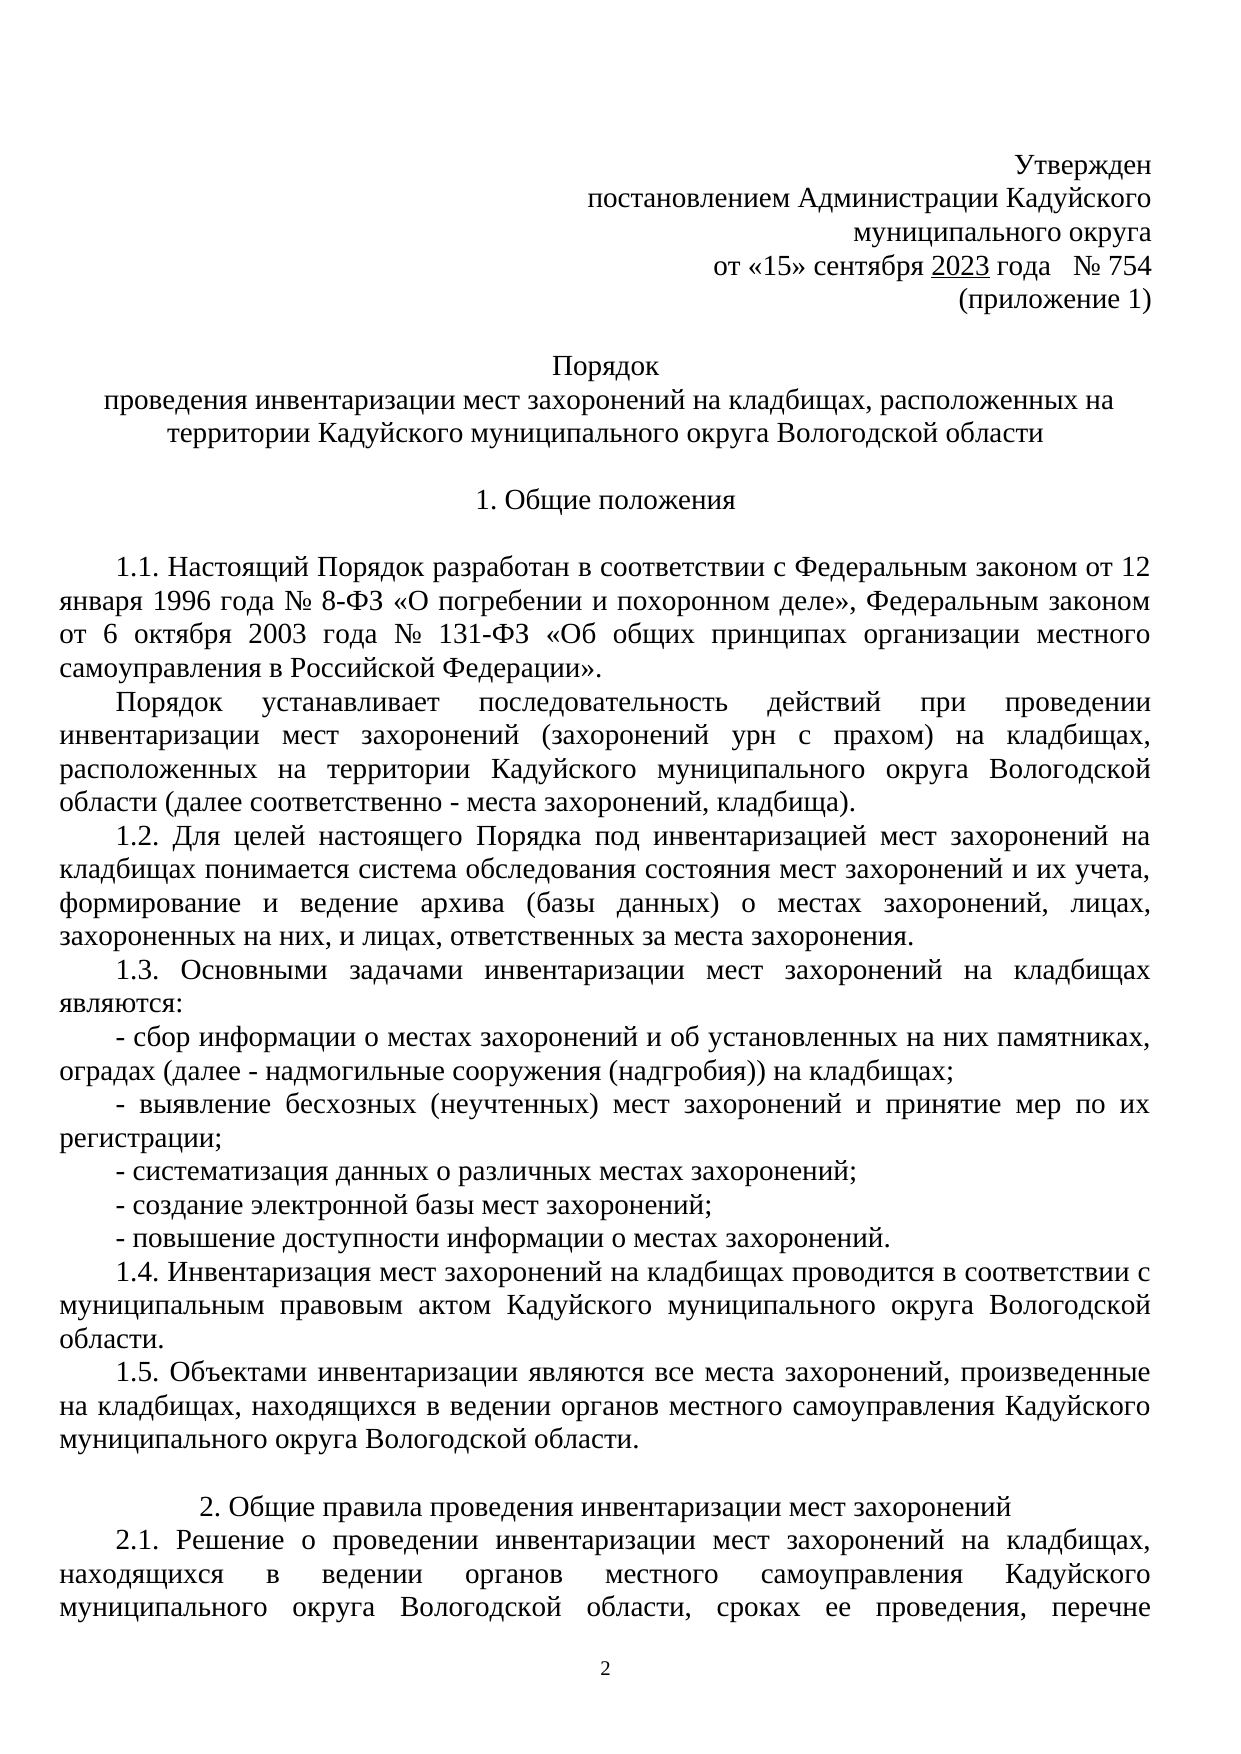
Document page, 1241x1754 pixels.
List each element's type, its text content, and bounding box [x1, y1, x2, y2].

text 1.4. Инвентаризация мест захоронений на кладбищах проводится в соответствии с муниципальным правовым актом Кадуйского муниципального округа Вологодской области. [59, 1254, 1152, 1354]
text от «15» сентября 2023 года № 754 [59, 248, 1152, 281]
text - повышение доступности информации о местах захоронений. [59, 1220, 1152, 1254]
text Порядок устанавливает последовательность действий при проведении инвентаризации мест захоронений (захоронений урн с прахом) на кладбищах, расположенных на территории Кадуйского муниципального округа Вологодской области (далее соответственно - места захоронений, кладбища). [59, 684, 1152, 818]
text 2. Общие правила проведения инвентаризации мест захоронений [59, 1489, 1152, 1522]
text 1. Общие положения [59, 482, 1152, 516]
text постановлением Администрации Кадуйского [59, 181, 1152, 214]
text - выявление бесхозных (неучтенных) мест захоронений и принятие мер по их регистрации; [59, 1086, 1152, 1153]
text муниципального округа [59, 214, 1152, 248]
text Порядок [59, 348, 1152, 382]
text - создание электронной базы мест захоронений; [59, 1187, 1152, 1220]
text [59, 1522, 1152, 1623]
text 1.5. Объектами инвентаризации являются все места захоронений, произведенные на кладбищах, находящихся в ведении органов местного самоуправления Кадуйского муниципального округа Вологодской области. [59, 1354, 1152, 1455]
text Утвержден [59, 147, 1152, 181]
text 1.3. Основными задачами инвентаризации мест захоронений на кладбищах являются: [59, 952, 1152, 1019]
text (приложение 1) [59, 281, 1152, 315]
text - систематизация данных о различных местах захоронений; [59, 1153, 1152, 1187]
text 1.1. Настоящий Порядок разработан в соответствии с Федеральным законом от 12 января 1996 года № 8-ФЗ «О погребении и похоронном деле», Федеральным законом от 6 октября 2003 года № 131-ФЗ «Об общих принципах организации местного самоуправления в Российской Федерации». [59, 549, 1152, 684]
text проведения инвентаризации мест захоронений на кладбищах, расположенных на территории Кадуйского муниципального округа Вологодской области [59, 382, 1152, 449]
text 1.2. Для целей настоящего Порядка под инвентаризацией мест захоронений на кладбищах понимается система обследования состояния мест захоронений и их учета, формирование и ведение архива (базы данных) о местах захоронений, лицах, захороненных на них, и лицах, ответственных за места захоронения. [59, 818, 1152, 952]
text - сбор информации о местах захоронений и об установленных на них памятниках, оградах (далее - надмогильные сооружения (надгробия)) на кладбищах; [59, 1019, 1152, 1086]
